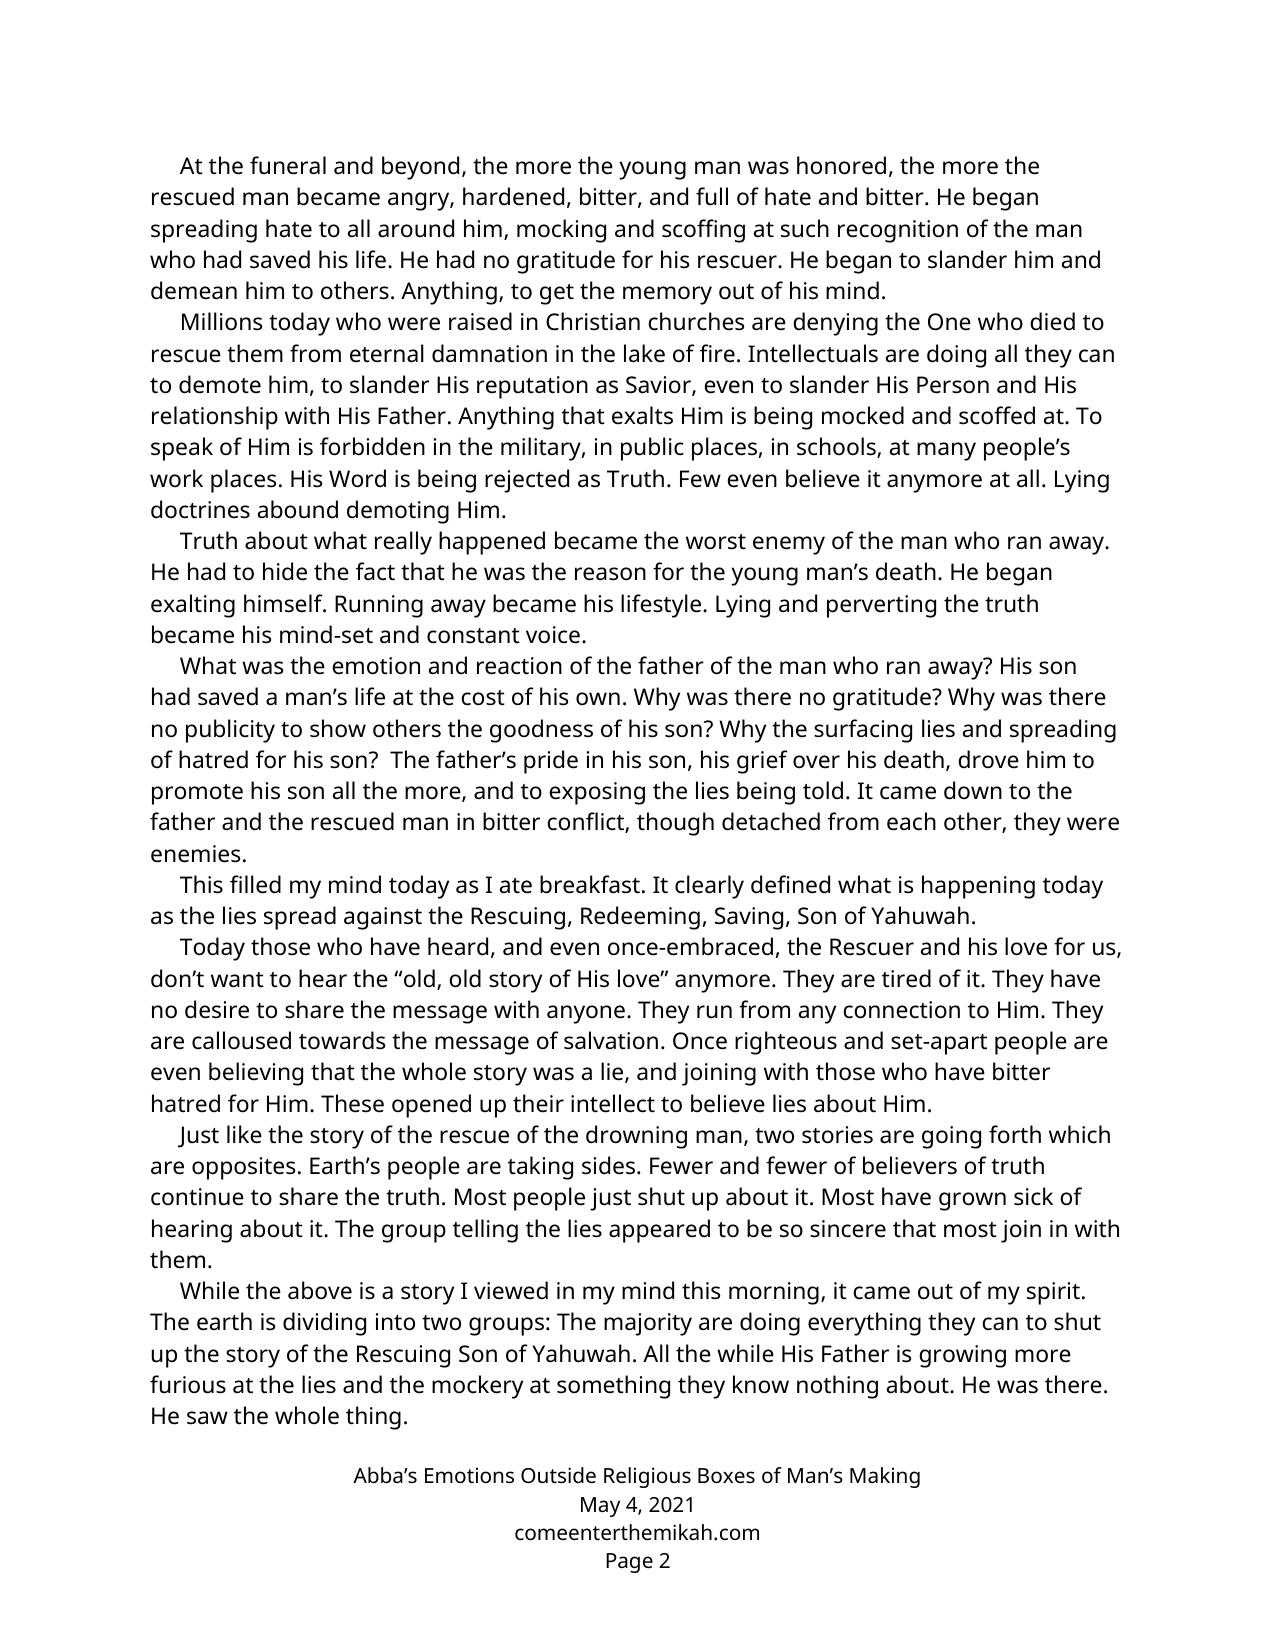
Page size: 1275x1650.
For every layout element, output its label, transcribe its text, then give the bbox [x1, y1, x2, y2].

text Just like the story of the rescue of the drowning man, two stories are going forth which are opposites. Earth’s people are taking sides. Fewer and fewer of believers of truth continue to share the truth. Most people just shut up about it. Most have grown sick of hearing about it. The group telling the lies appeared to be so sincere that most join in with them. [150, 1119, 1125, 1275]
text At the funeral and beyond, the more the young man was honored, the more the rescued man became angry, hardened, bitter, and full of hate and bitter. He began spreading hate to all around him, mocking and scoffing at such recognition of the man who had saved his life. He had no gratitude for his rescuer. He began to slander him and demean him to others. Anything, to get the memory out of his mind. [150, 150, 1125, 306]
text While the above is a story I viewed in my mind this morning, it came out of my spirit. The earth is dividing into two groups: The majority are doing everything they can to shut up the story of the Rescuing Son of Yahuwah. All the while His Father is growing more furious at the lies and the mockery at something they know nothing about. He was there. He saw the whole thing. [150, 1275, 1125, 1431]
text Millions today who were raised in Christian churches are denying the One who died to rescue them from eternal damnation in the lake of fire. Intellectuals are doing all they can to demote him, to slander His reputation as Savior, even to slander His Person and His relationship with His Father. Anything that exalts Him is being mocked and scoffed at. To speak of Him is forbidden in the military, in public places, in schools, at many people’s work places. His Word is being rejected as Truth. Few even believe it anymore at all. Lying doctrines abound demoting Him. [150, 306, 1125, 525]
text Truth about what really happened became the worst enemy of the man who ran away. He had to hide the fact that he was the reason for the young man’s death. He began exalting himself. Running away became his lifestyle. Lying and perverting the truth became his mind-set and constant voice. [150, 525, 1125, 650]
text Today those who have heard, and even once-embraced, the Rescuer and his love for us, don’t want to hear the “old, old story of His love” anymore. They are tired of it. They have no desire to share the message with anyone. They run from any connection to Him. They are calloused towards the message of salvation. Once righteous and set-apart people are even believing that the whole story was a lie, and joining with those who have bitter hatred for Him. These opened up their intellect to believe lies about Him. [150, 931, 1125, 1119]
text This filled my mind today as I ate breakfast. It clearly defined what is happening today as the lies spread against the Rescuing, Redeeming, Saving, Son of Yahuwah. [150, 869, 1125, 931]
text What was the emotion and reaction of the father of the man who ran away? His son had saved a man’s life at the cost of his own. Why was there no gratitude? Why was there no publicity to show others the goodness of his son? Why the surfacing lies and spreading of hatred for his son? The father’s pride in his son, his grief over his death, drove him to promote his son all the more, and to exposing the lies being told. It came down to the father and the rescued man in bitter conflict, though detached from each other, they were enemies. [150, 650, 1125, 869]
